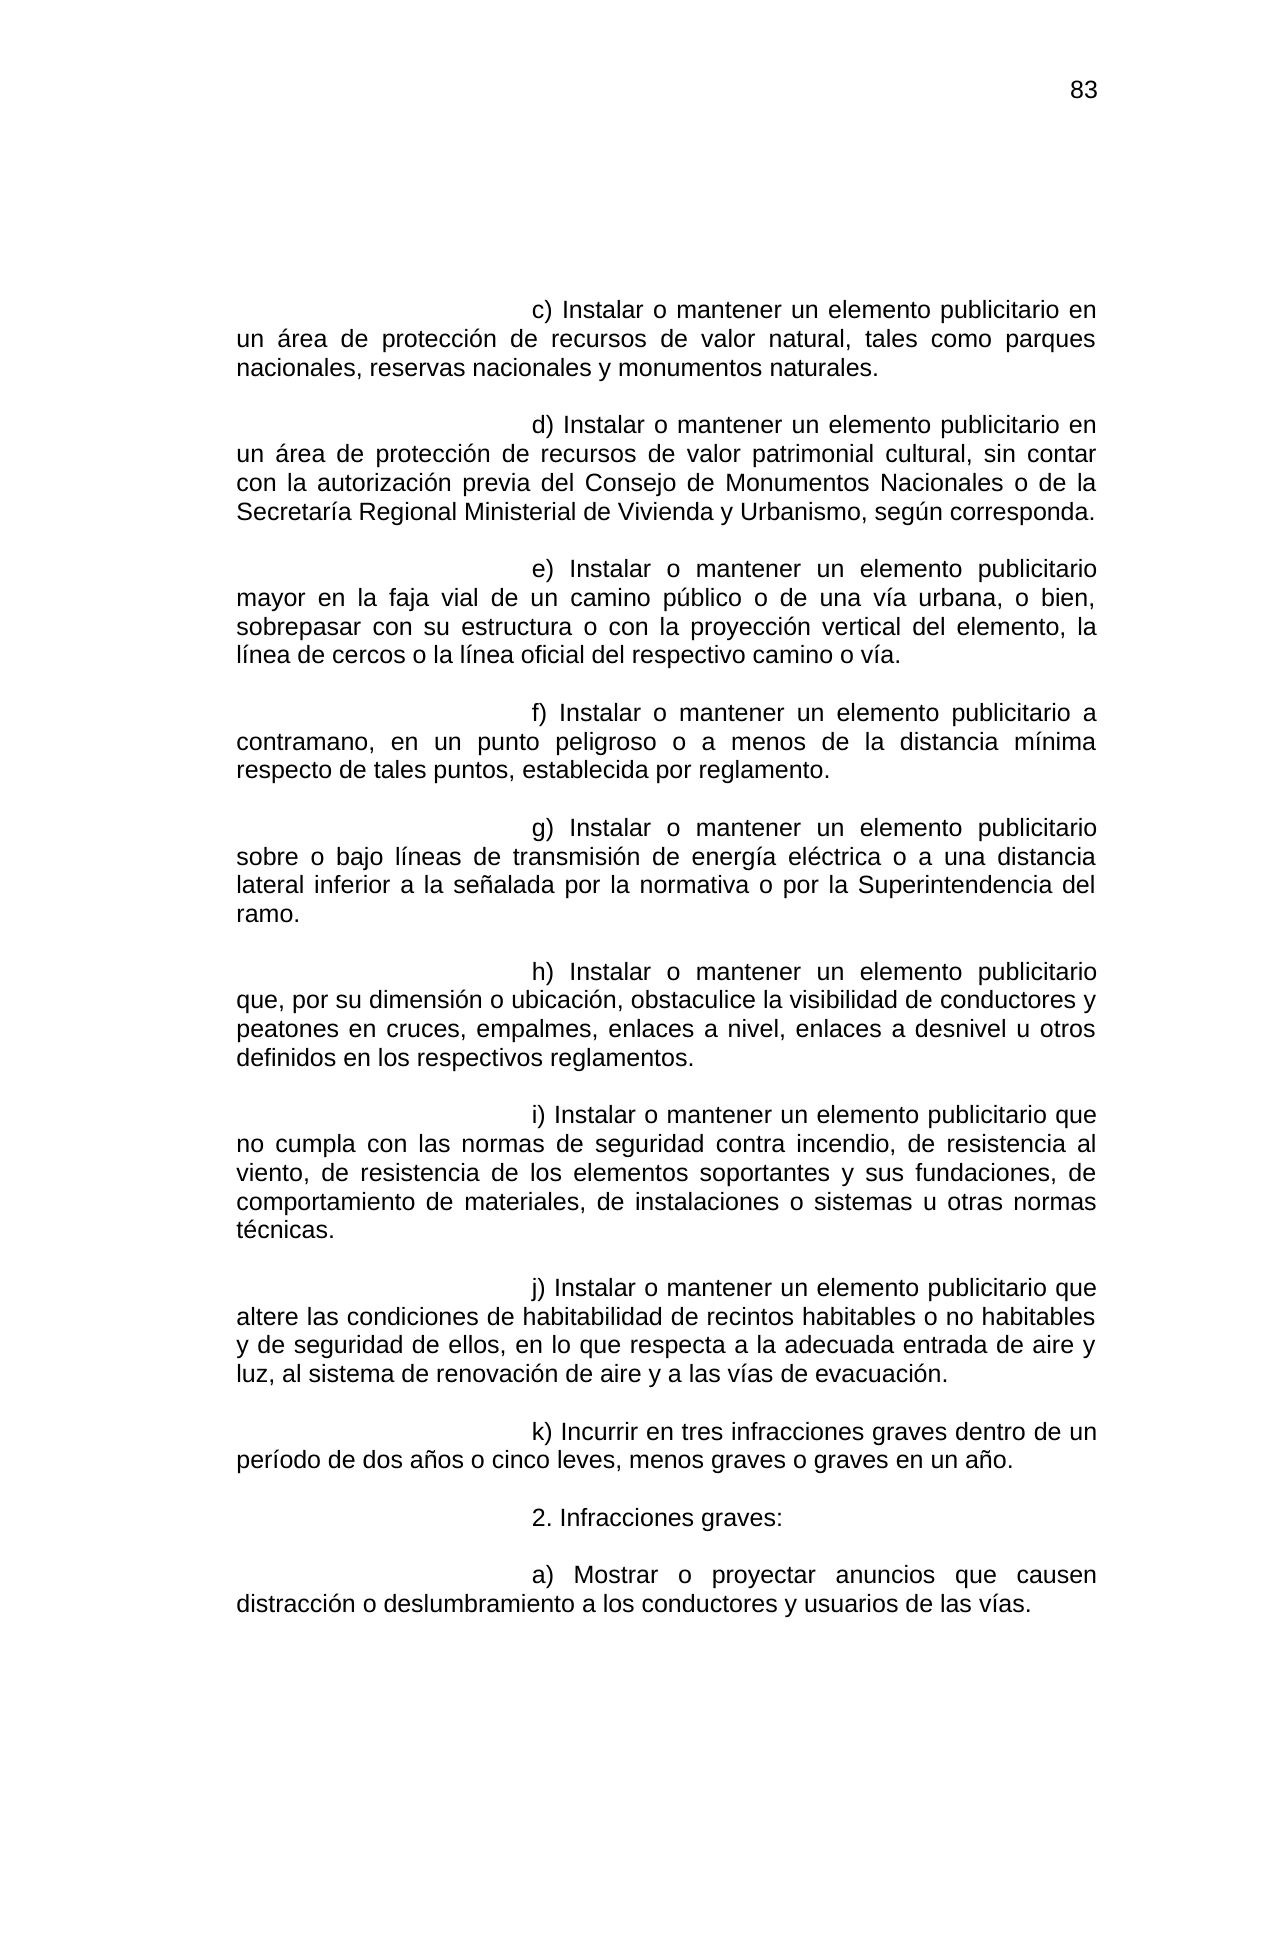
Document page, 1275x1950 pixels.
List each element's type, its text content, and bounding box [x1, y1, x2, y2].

text d) Instalar o mantener un elemento publicitario en un área de protección de recursos de valor patrimonial cultural, sin contar con la autorización previa del Consejo de Monumentos Nacionales o de la Secretaría Regional Ministerial de Vivienda y Urbanismo, según corresponda. [236, 410, 1098, 525]
text a) Mostrar o proyectar anuncios que causen distracción o deslumbramiento a los conductores y usuarios de las vías. [236, 1560, 1098, 1618]
text i) Instalar o mantener un elemento publicitario que no cumpla con las normas de seguridad contra incendio, de resistencia al viento, de resistencia de los elementos soportantes y sus fundaciones, de comportamiento de materiales, de instalaciones o sistemas u otras normas técnicas. [236, 1100, 1098, 1244]
text 2. Infracciones graves: [236, 1503, 1098, 1532]
text c) Instalar o mantener un elemento publicitario en un área de protección de recursos de valor natural, tales como parques nacionales, reservas nacionales y monumentos naturales. [236, 295, 1098, 382]
text f) Instalar o mantener un elemento publicitario a contramano, en un punto peligroso o a menos de la distancia mínima respecto de tales puntos, establecida por reglamento. [236, 698, 1098, 784]
text e) Instalar o mantener un elemento publicitario mayor en la faja vial de un camino público o de una vía urbana, o bien, sobrepasar con su estructura o con la proyección vertical del elemento, la línea de cercos o la línea oficial del respectivo camino o vía. [236, 554, 1098, 669]
text g) Instalar o mantener un elemento publicitario sobre o bajo líneas de transmisión de energía eléctrica o a una distancia lateral inferior a la señalada por la normativa o por la Superintendencia del ramo. [236, 813, 1098, 928]
text h) Instalar o mantener un elemento publicitario que, por su dimensión o ubicación, obstaculice la visibilidad de conductores y peatones en cruces, empalmes, enlaces a nivel, enlaces a desnivel u otros definidos en los respectivos reglamentos. [236, 957, 1098, 1072]
text k) Incurrir en tres infracciones graves dentro de un período de dos años o cinco leves, menos graves o graves en un año. [236, 1417, 1098, 1474]
text j) Instalar o mantener un elemento publicitario que altere las condiciones de habitabilidad de recintos habitables o no habitables y de seguridad de ellos, en lo que respecta a la adecuada entrada de aire y luz, al sistema de renovación de aire y a las vías de evacuación. [236, 1273, 1098, 1388]
